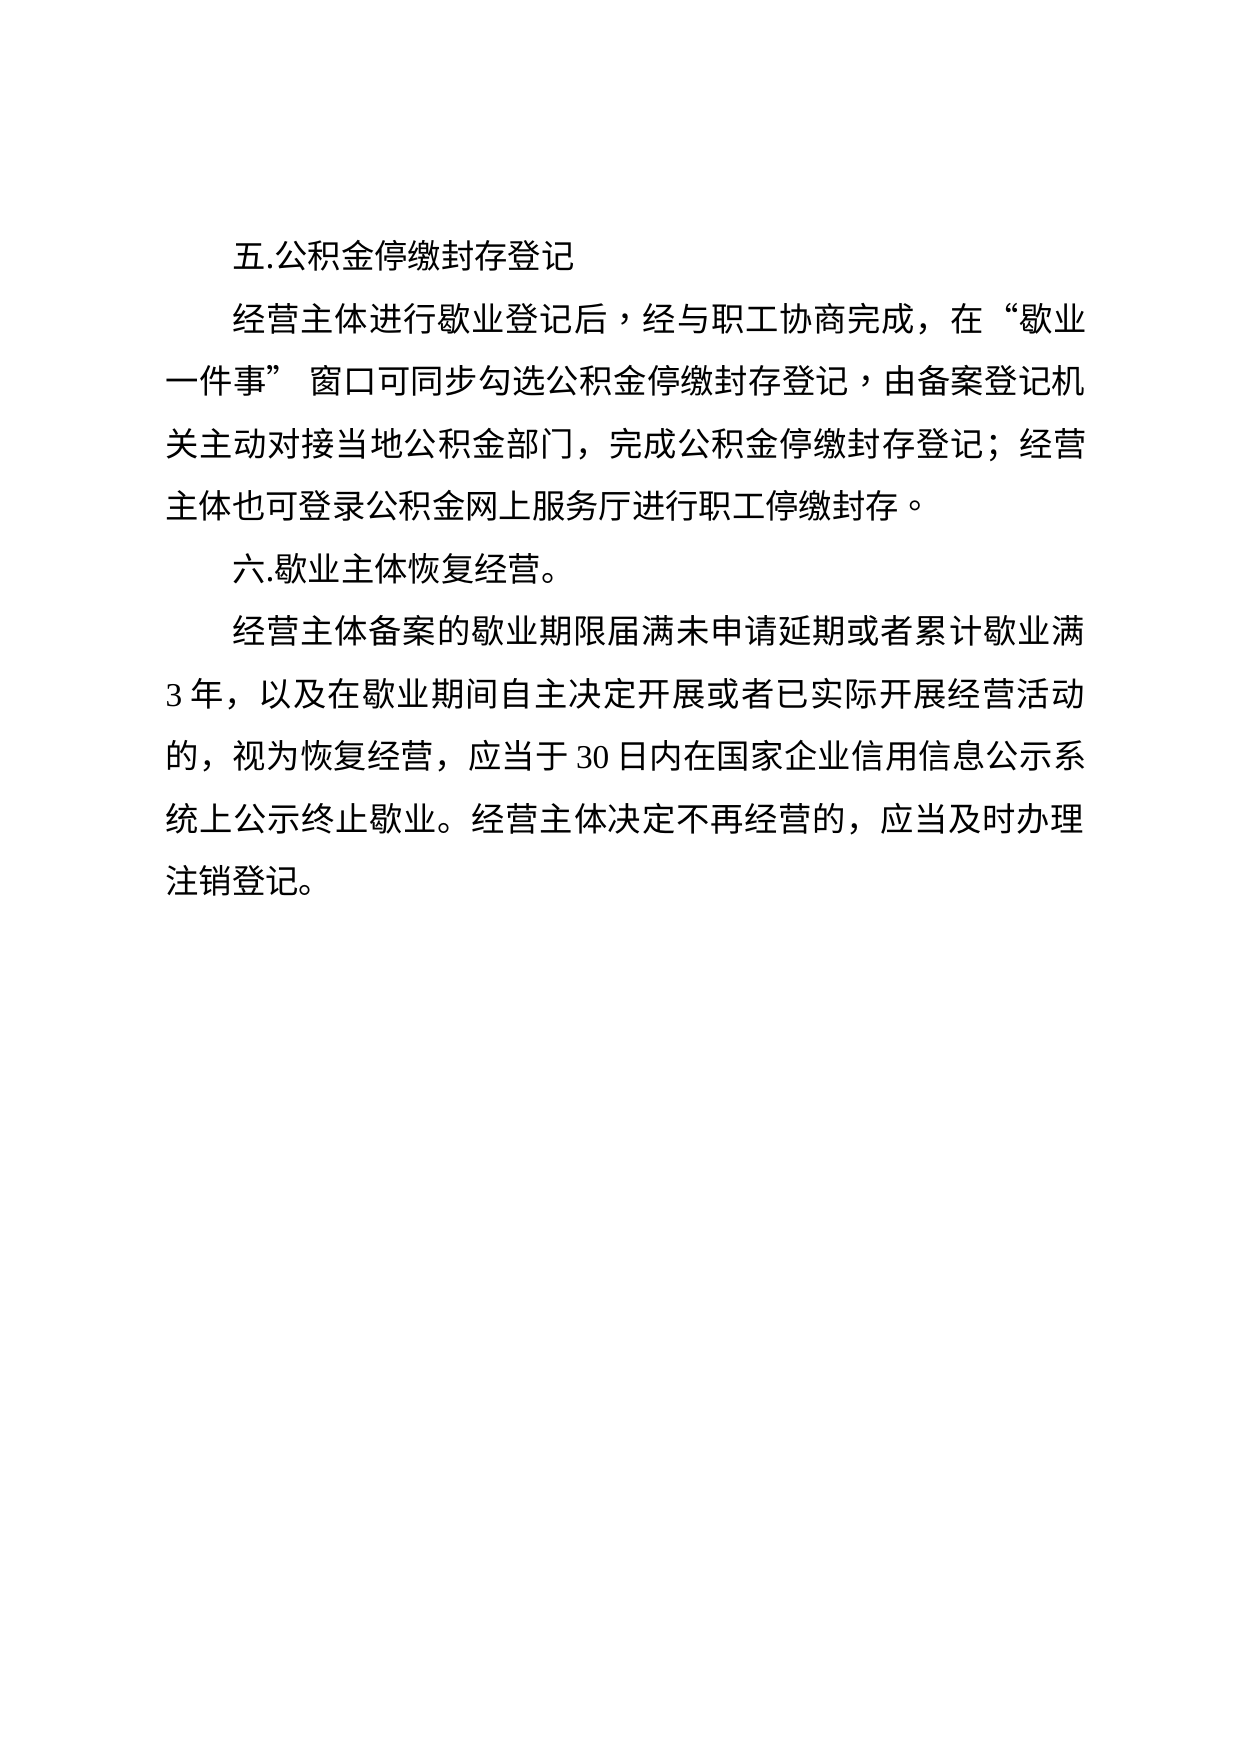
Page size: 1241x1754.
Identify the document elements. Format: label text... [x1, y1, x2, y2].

text 五.公积金停缴封存登记 [165, 218, 1087, 281]
text 经营主体备案的歇业期限届满未申请延期或者累计歇业满3年，以及在歇业期间自主决定开展或者已实际开展经营活动的，视为恢复经营，应当于30日内在国家企业信用信息公示系统上公示终止歇业。经营主体决定不再经营的，应当及时办理注销登记。 [165, 593, 1087, 906]
text 六.歇业主体恢复经营。 [165, 531, 1087, 593]
text 经营主体进行歇业登记后，经与职工协商完成，在“歇业一件事” 窗口可同步勾选公积金停缴封存登记，由备案登记机关主动对接当地公积金部门，完成公积金停缴封存登记；经营主体也可登录公积金网上服务厅进行职工停缴封存。 [165, 281, 1087, 531]
